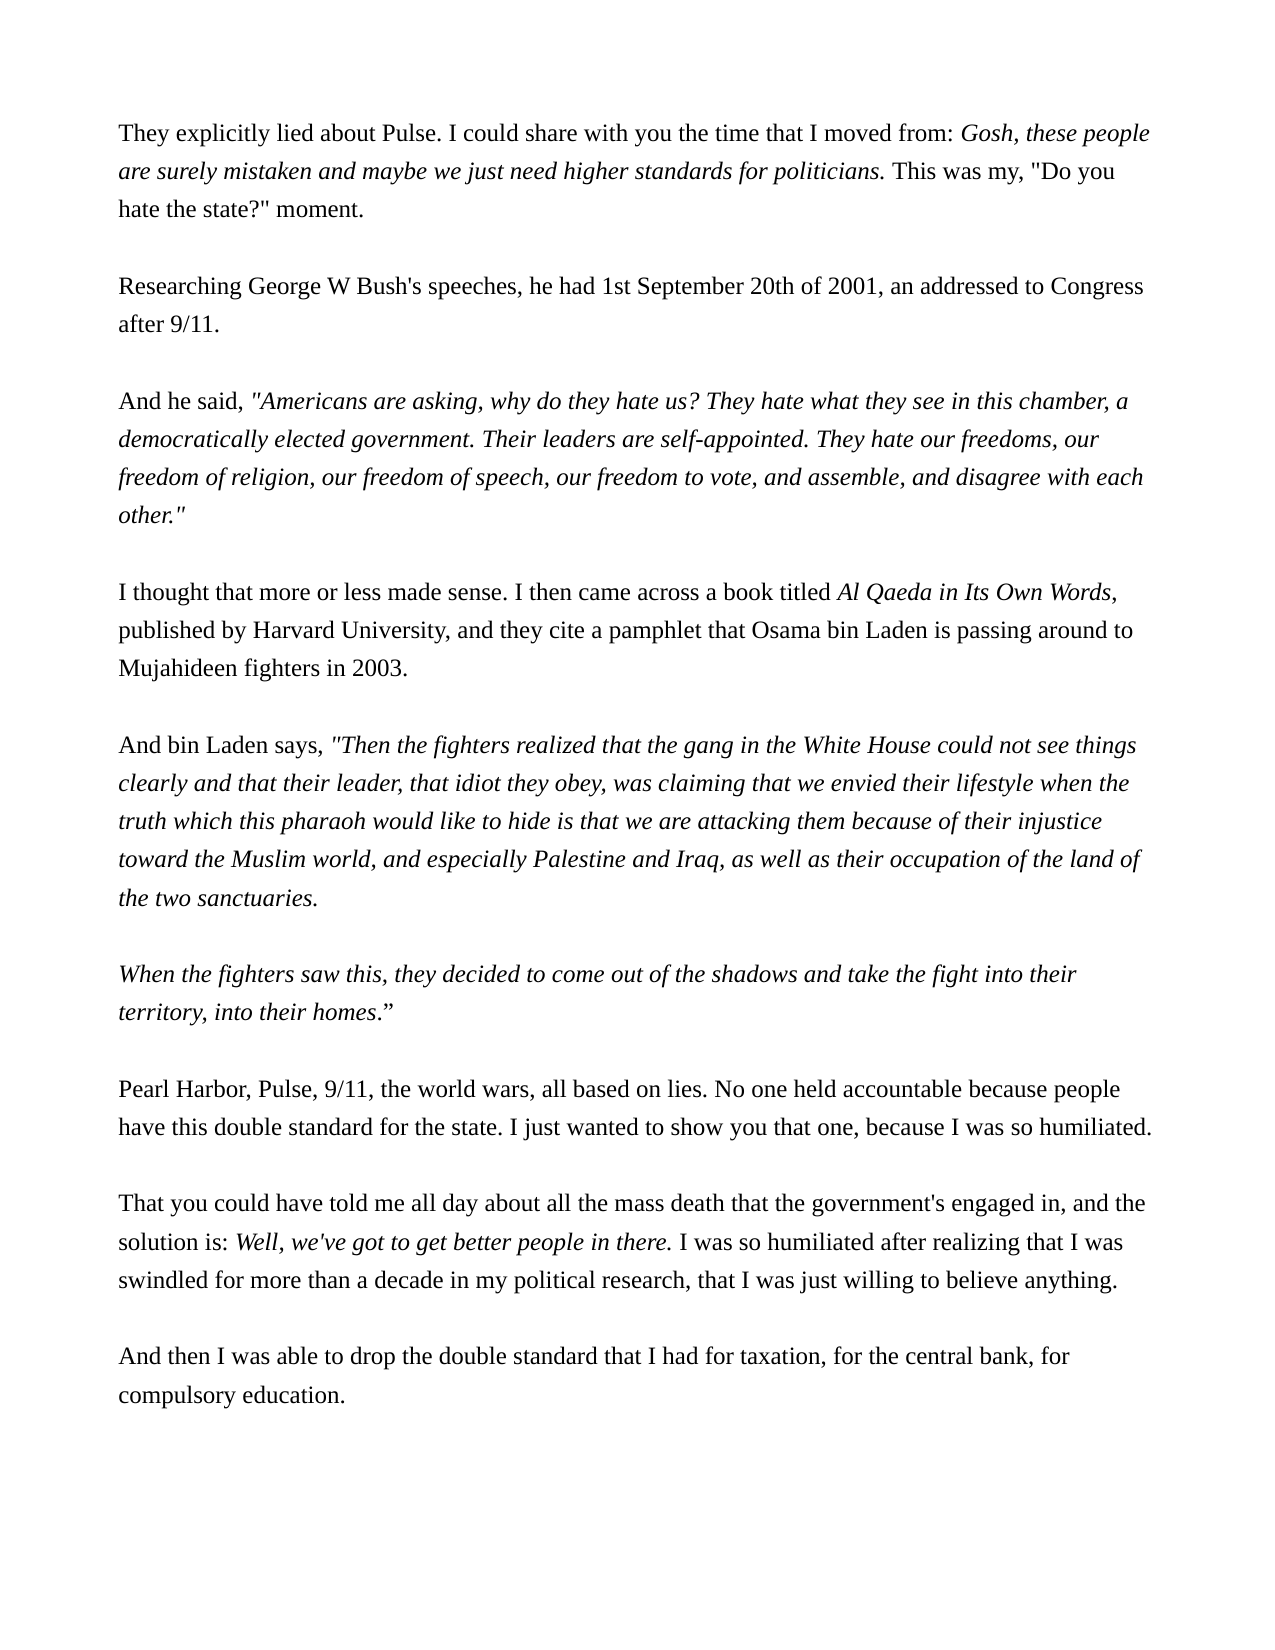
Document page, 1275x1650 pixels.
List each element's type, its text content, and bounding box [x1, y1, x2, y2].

text Researching George W Bush's speeches, he had 1st September 20th of 2001, an addressed to Congress after 9/11. [118, 271, 1157, 338]
text They explicitly lied about Pulse. I could share with you the time that I moved from: Gosh, these people are surely mistaken and maybe we just need higher standards for politicians. This was my, "Do you hate the state?" moment. [118, 118, 1157, 223]
text I thought that more or less made sense. I then came across a book titled Al Qaeda in Its Own Words, published by Harvard University, and they cite a pamphlet that Osama bin Laden is passing around to Mujahideen fighters in 2003. [118, 577, 1157, 682]
text And bin Laden says, "Then the fighters realized that the gang in the White House could not see things clearly and that their leader, that idiot they obey, was claiming that we envied their lifestyle when the truth which this pharaoh would like to hide is that we are attacking them because of their injustice toward the Muslim world, and especially Palestine and Iraq, as well as their occupation of the land of the two sanctuaries. [118, 730, 1157, 911]
text That you could have told me all day about all the mass death that the government's engaged in, and the solution is: Well, we've got to get better people in there. I was so humiliated after realizing that I was swindled for more than a decade in my political research, that I was just willing to believe anything. [118, 1188, 1157, 1294]
text Pearl Harbor, Pulse, 9/11, the world wars, all based on lies. No one held accountable because people have this double standard for the state. I just wanted to show you that one, because I was so humiliated. [118, 1074, 1157, 1141]
text When the fighters saw this, they decided to come out of the shadows and take the fight into their territory, into their homes.” [118, 959, 1157, 1026]
text And he said, "Americans are asking, why do they hate us? They hate what they see in this chamber, a democratically elected government. Their leaders are self-appointed. They hate our freedoms, our freedom of religion, our freedom of speech, our freedom to vote, and assemble, and disagree with each other." [118, 386, 1157, 529]
text And then I was able to drop the double standard that I had for taxation, for the central bank, for compulsory education. [118, 1341, 1157, 1408]
